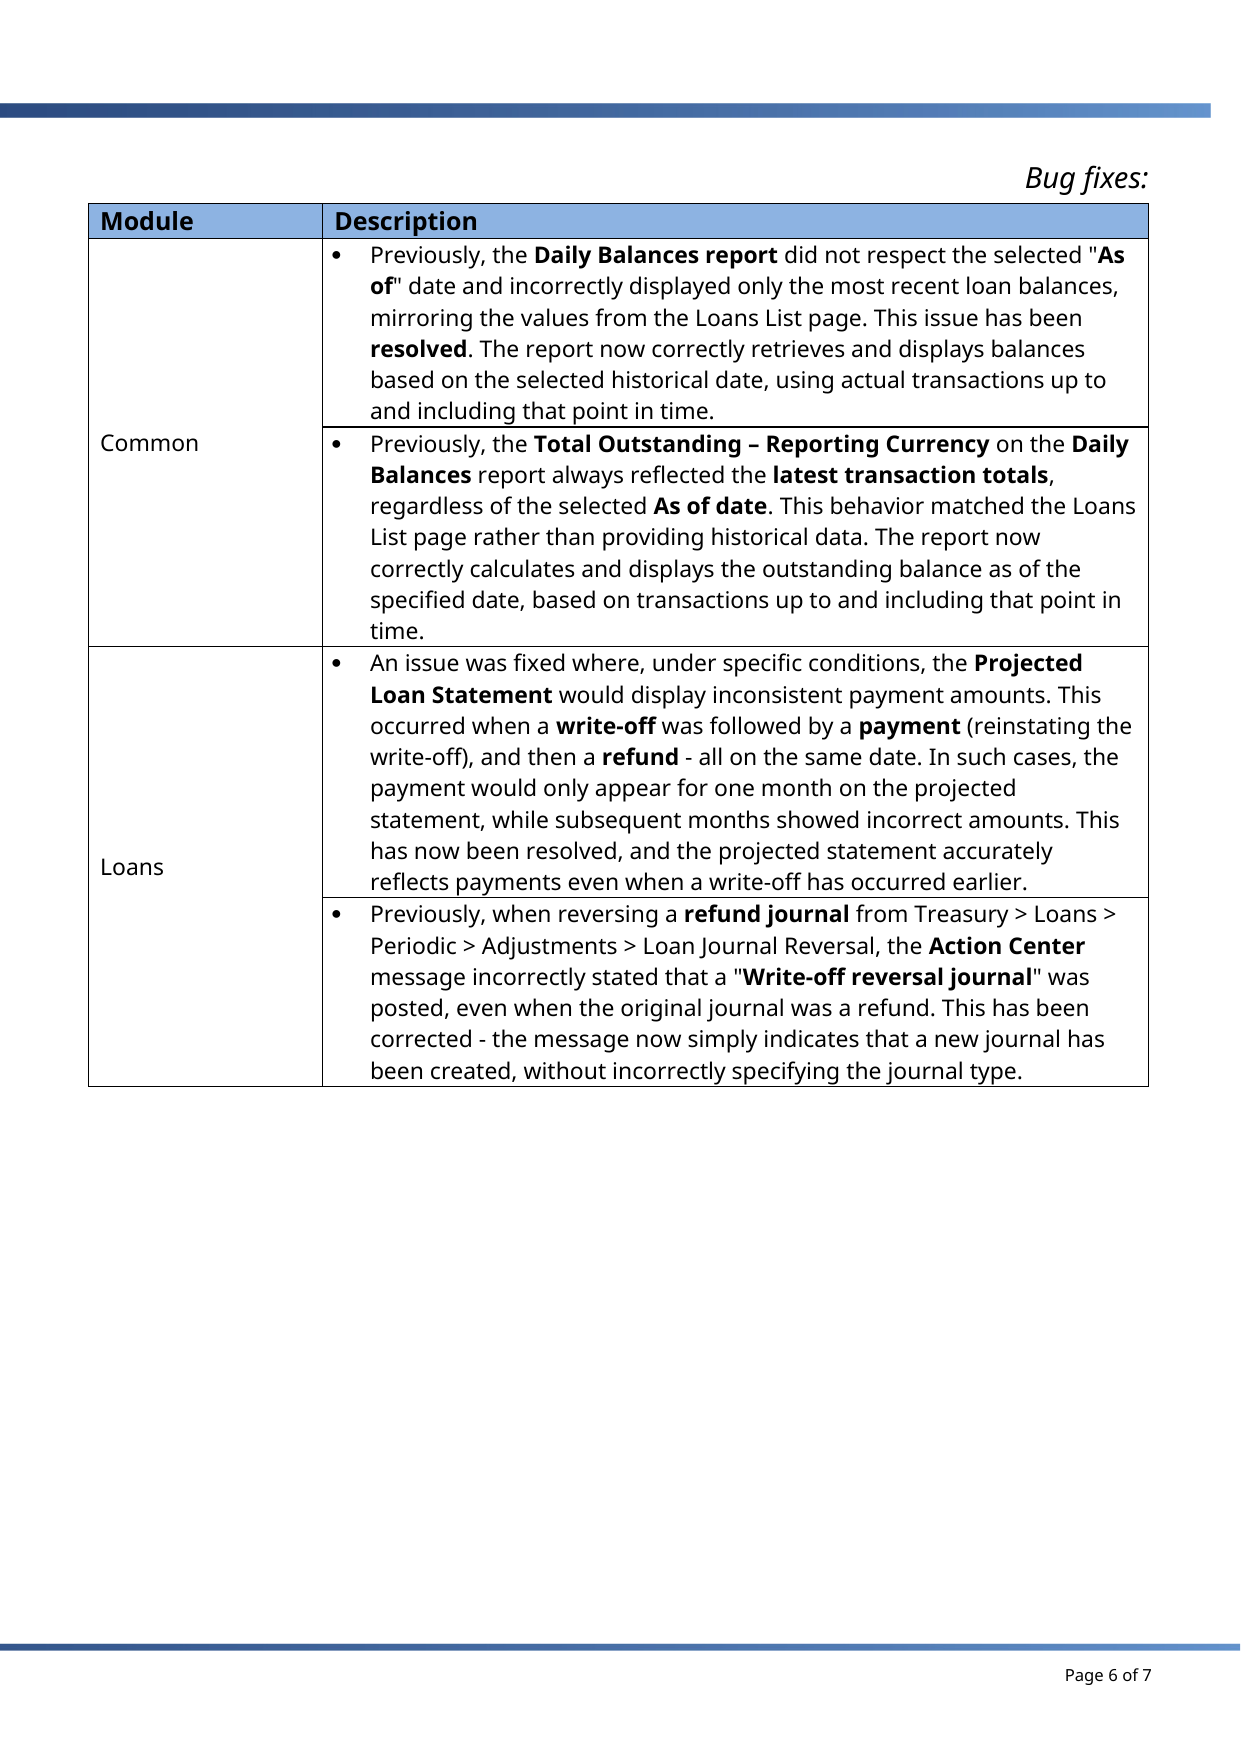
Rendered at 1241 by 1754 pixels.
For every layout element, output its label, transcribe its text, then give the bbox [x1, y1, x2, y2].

table_cell Common [89, 239, 322, 646]
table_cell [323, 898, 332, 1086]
subtitle Bug fixes: [89, 157, 1152, 197]
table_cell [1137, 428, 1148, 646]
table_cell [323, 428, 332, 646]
table_header Description [323, 204, 1148, 238]
table_cell Loans [89, 647, 322, 1086]
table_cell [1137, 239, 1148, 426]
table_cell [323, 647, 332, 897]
picture [0, 103, 1211, 118]
table_header Module [89, 204, 322, 238]
picture [0, 1643, 1241, 1651]
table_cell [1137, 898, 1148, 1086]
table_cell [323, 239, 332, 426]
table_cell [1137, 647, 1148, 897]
